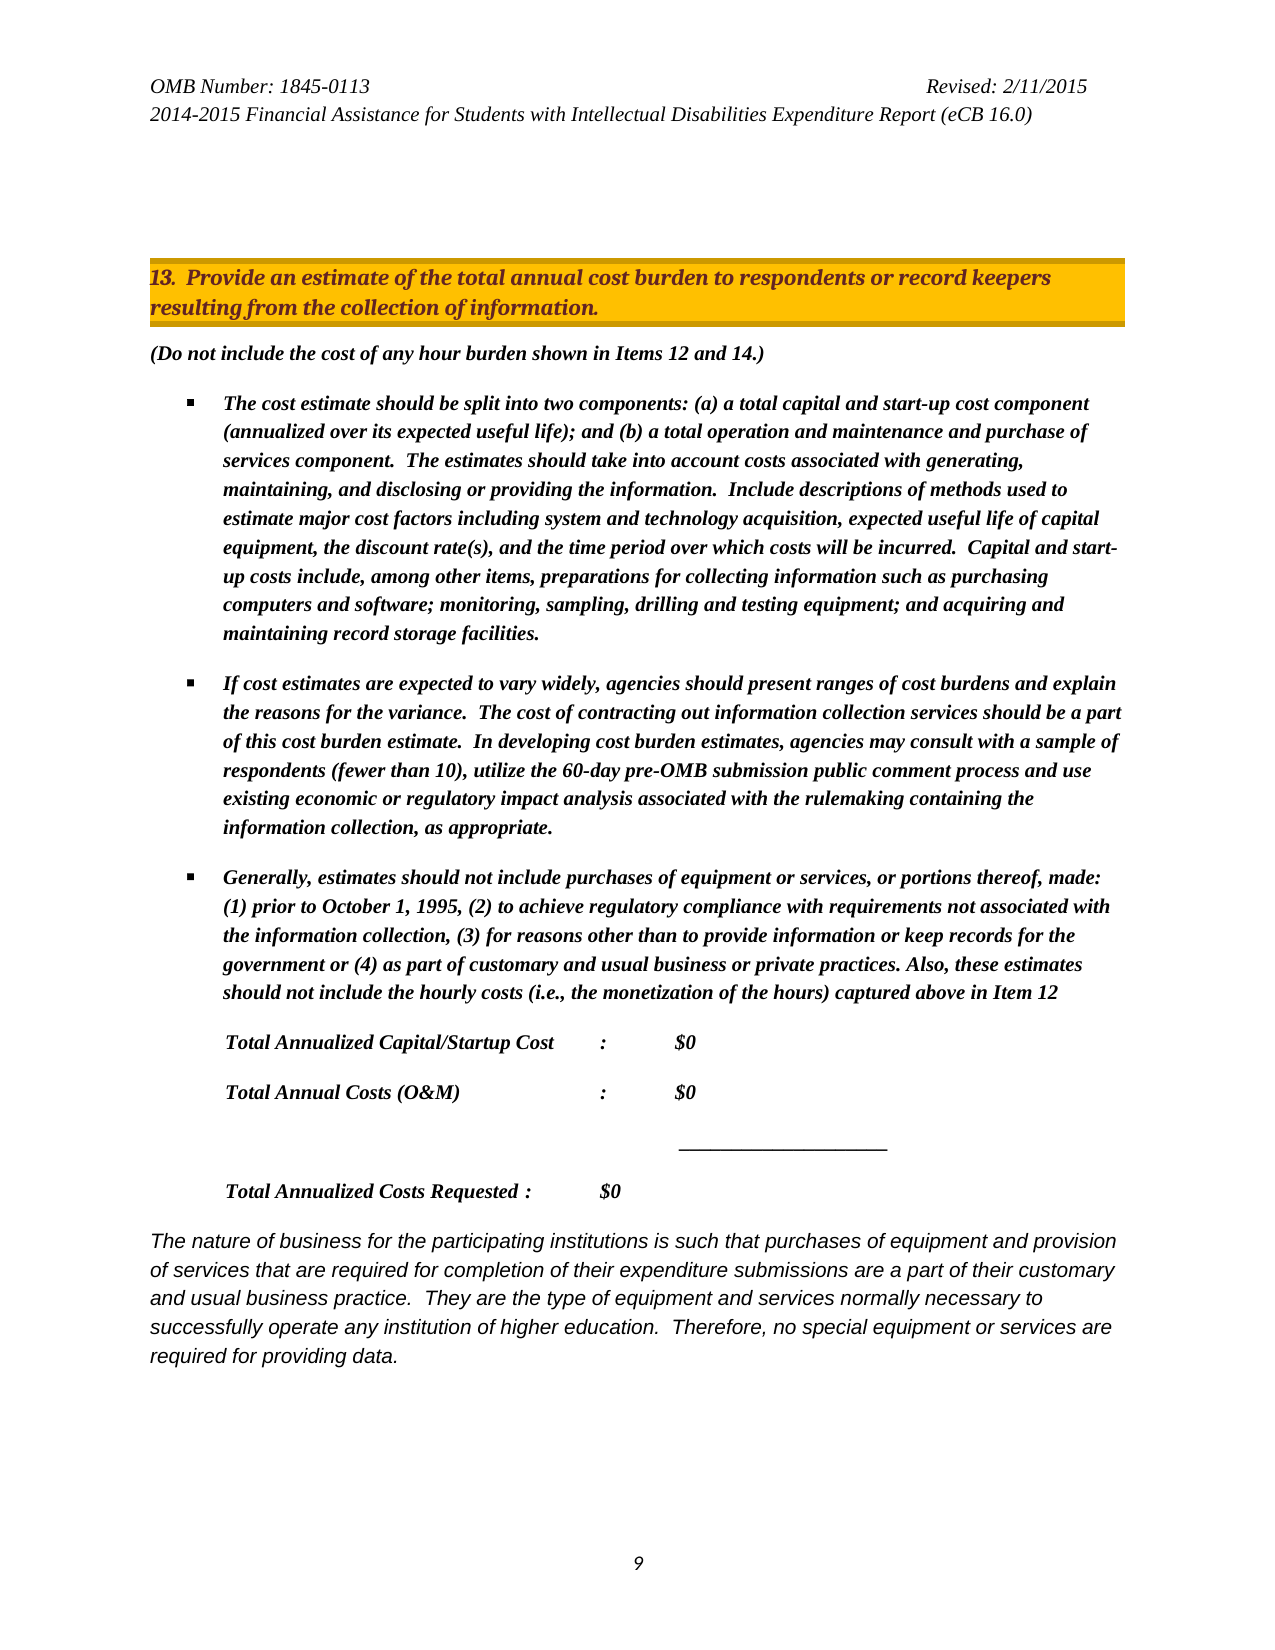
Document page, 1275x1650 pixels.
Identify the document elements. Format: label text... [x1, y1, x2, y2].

text The nature of business for the participating institutions is such that purchases of equipment and provision of services that are required for completion of their expenditure submissions are a part of their customary and usual business practice. They are the type of equipment and services normally necessary to successfully operate any institution of higher education. Therefore, no special equipment or services are required for providing data. [150, 1229, 1125, 1368]
text Total Annualized Capital/Startup Cost : $0 [150, 1030, 1125, 1054]
subtitle 13. Provide an estimate of the total annual cost burden to respondents or record keepers resulting from the collection of information. [150, 264, 1125, 321]
text Total Annualized Costs Requested : $0 [150, 1179, 1125, 1203]
list Generally, estimates should not include purchases of equipment or services, or portions thereof, made: (1) prior to October 1, 1995, (2) to achieve regulatory compliance with requirements not associated with the information collection, (3) for reasons other than to provide information or keep records for the government or (4) as part of customary and usual business or private practices. Also, these estimates should not include the hourly costs (i.e., the monetization of the hours) captured above in Item 12 [185, 865, 1125, 1004]
text ____________________ [150, 1129, 1125, 1153]
list The cost estimate should be split into two components: (a) a total capital and start-up cost component (annualized over its expected useful life); and (b) a total operation and maintenance and purchase of services component. The estimates should take into account costs associated with generating, maintaining, and disclosing or providing the information. Include descriptions of methods used to estimate major cost factors including system and technology acquisition, expected useful life of capital equipment, the discount rate(s), and the time period over which costs will be incurred. Capital and start-up costs include, among other items, preparations for collecting information such as purchasing computers and software; monitoring, sampling, drilling and testing equipment; and acquiring and maintaining record storage facilities. [185, 390, 1125, 645]
list If cost estimates are expected to vary widely, agencies should present ranges of cost burdens and explain the reasons for the variance. The cost of contracting out information collection services should be a part of this cost burden estimate. In developing cost burden estimates, agencies may consult with a sample of respondents (fewer than 10), utilize the 60-day pre-OMB submission public comment process and use existing economic or regulatory impact analysis associated with the rulemaking containing the information collection, as appropriate. [185, 671, 1125, 839]
text (Do not include the cost of any hour burden shown in Items 12 and 14.) [150, 341, 1125, 365]
text Total Annual Costs (O&M) : $0 [150, 1080, 1125, 1104]
